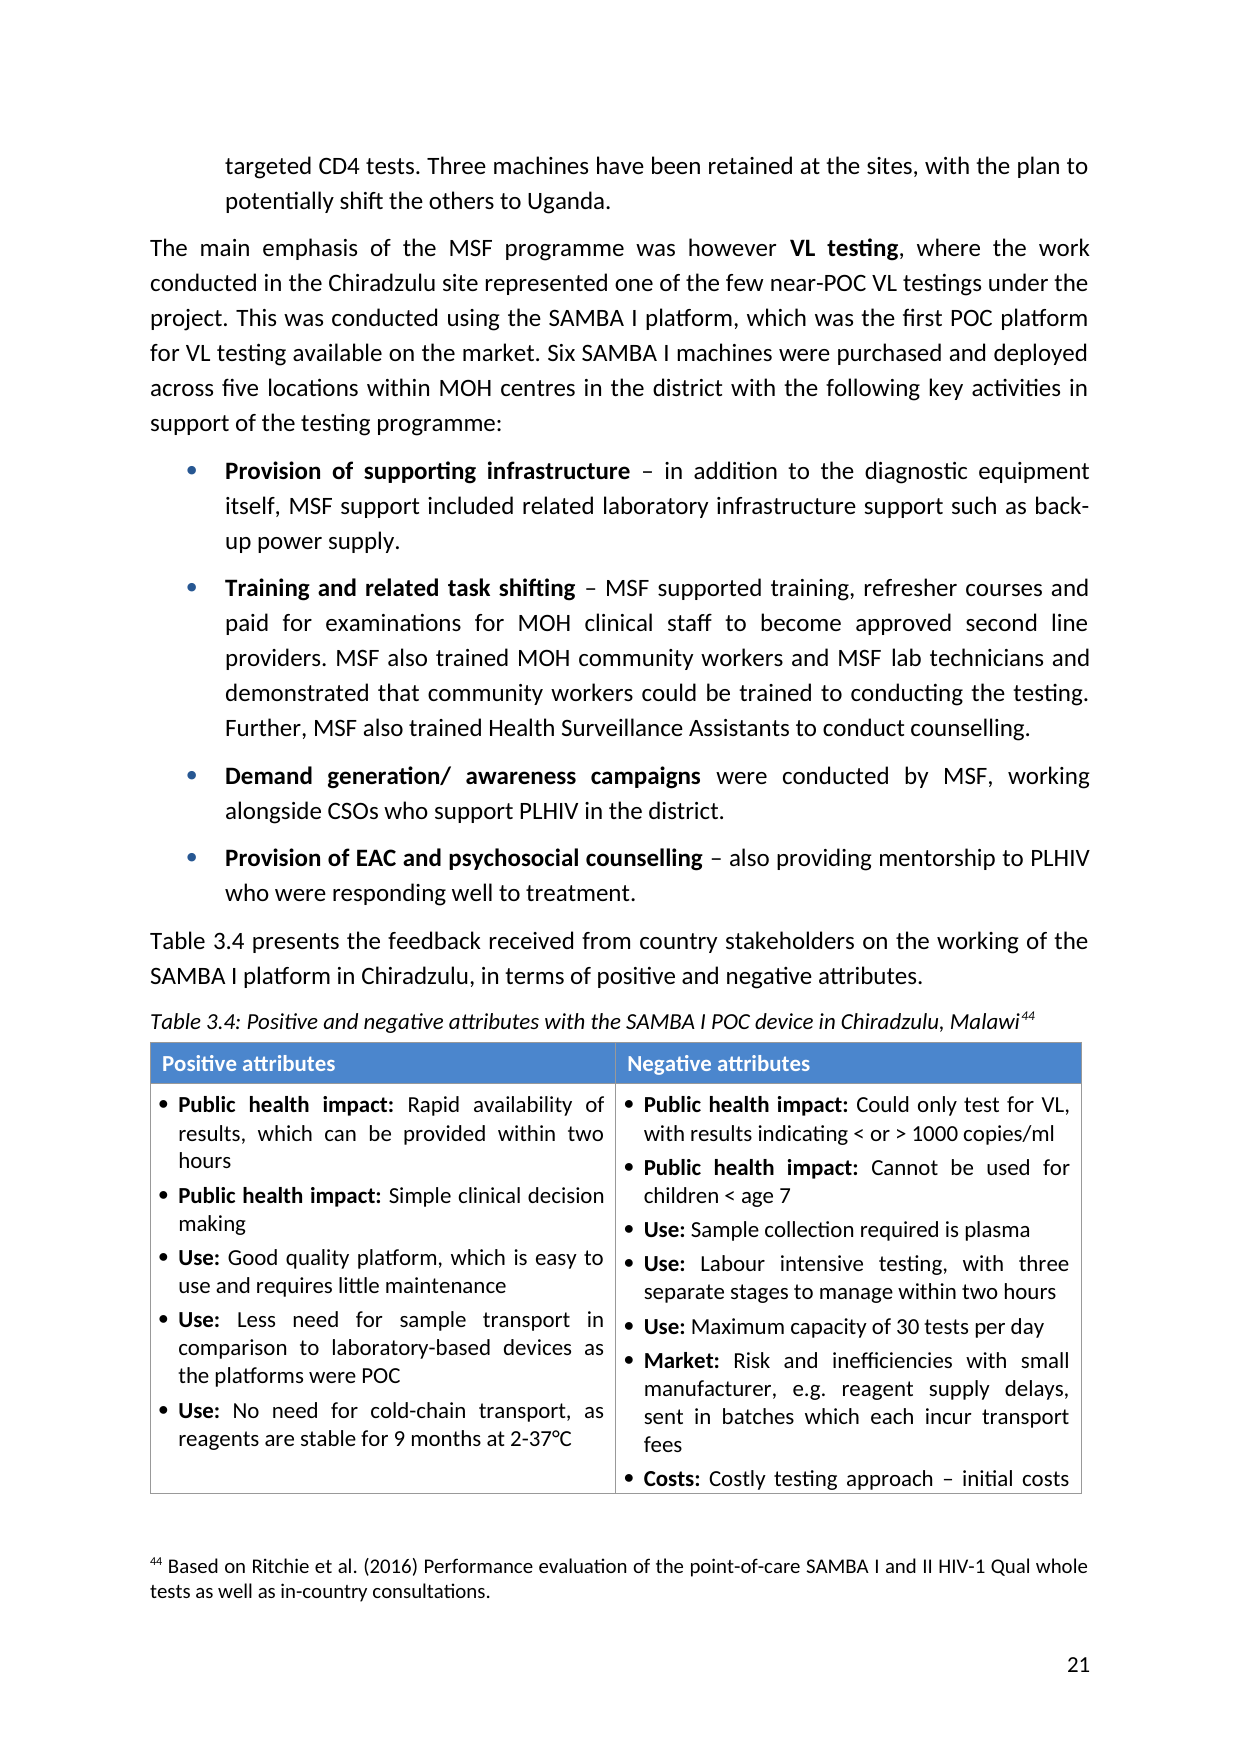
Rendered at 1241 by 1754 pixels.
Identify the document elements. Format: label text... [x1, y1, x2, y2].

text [187, 150, 1090, 216]
text Demand generation/ awareness campaigns were conducted by MSF, working alongside CSOs who support PLHIV in the district. [187, 760, 1090, 826]
table_header Positive attributes [151, 1043, 615, 1083]
text Table 3.4 presents the feedback received from country stakeholders on the working of the SAMBA I platform in Chiradzulu, in terms of positive and negative attributes. [150, 925, 1090, 991]
text Provision of EAC and psychosocial counselling – also providing mentorship to PLHIV who were responding well to treatment. [187, 842, 1090, 908]
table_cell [616, 1084, 1081, 1492]
text The main emphasis of the MSF programme was however VL testing, where the work conducted in the Chiradzulu site represented one of the few near-POC VL testings under the project. This was conducted using the SAMBA I platform, which was the first POC platform for VL testing available on the market. Six SAMBA I machines were purchased and deployed across five locations within MOH centres in the district with the following key activities in support of the testing programme: [150, 232, 1090, 438]
table_header Negative attributes [616, 1043, 1081, 1083]
text Table 3.4: Positive and negative attributes with the SAMBA I POC device in Chiradzulu, Malawi [150, 1007, 1090, 1036]
text Training and related task shifting – MSF supported training, refresher courses and paid for examinations for MOH clinical staff to become approved second line providers. MSF also trained MOH community workers and MSF lab technicians and demonstrated that community workers could be trained to conducting the testing. Further, MSF also trained Health Surveillance Assistants to conduct counselling. [187, 572, 1090, 743]
text Provision of supporting infrastructure – in addition to the diagnostic equipment itself, MSF support included related laboratory infrastructure support such as back-up power supply. [187, 455, 1090, 556]
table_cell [151, 1084, 615, 1492]
